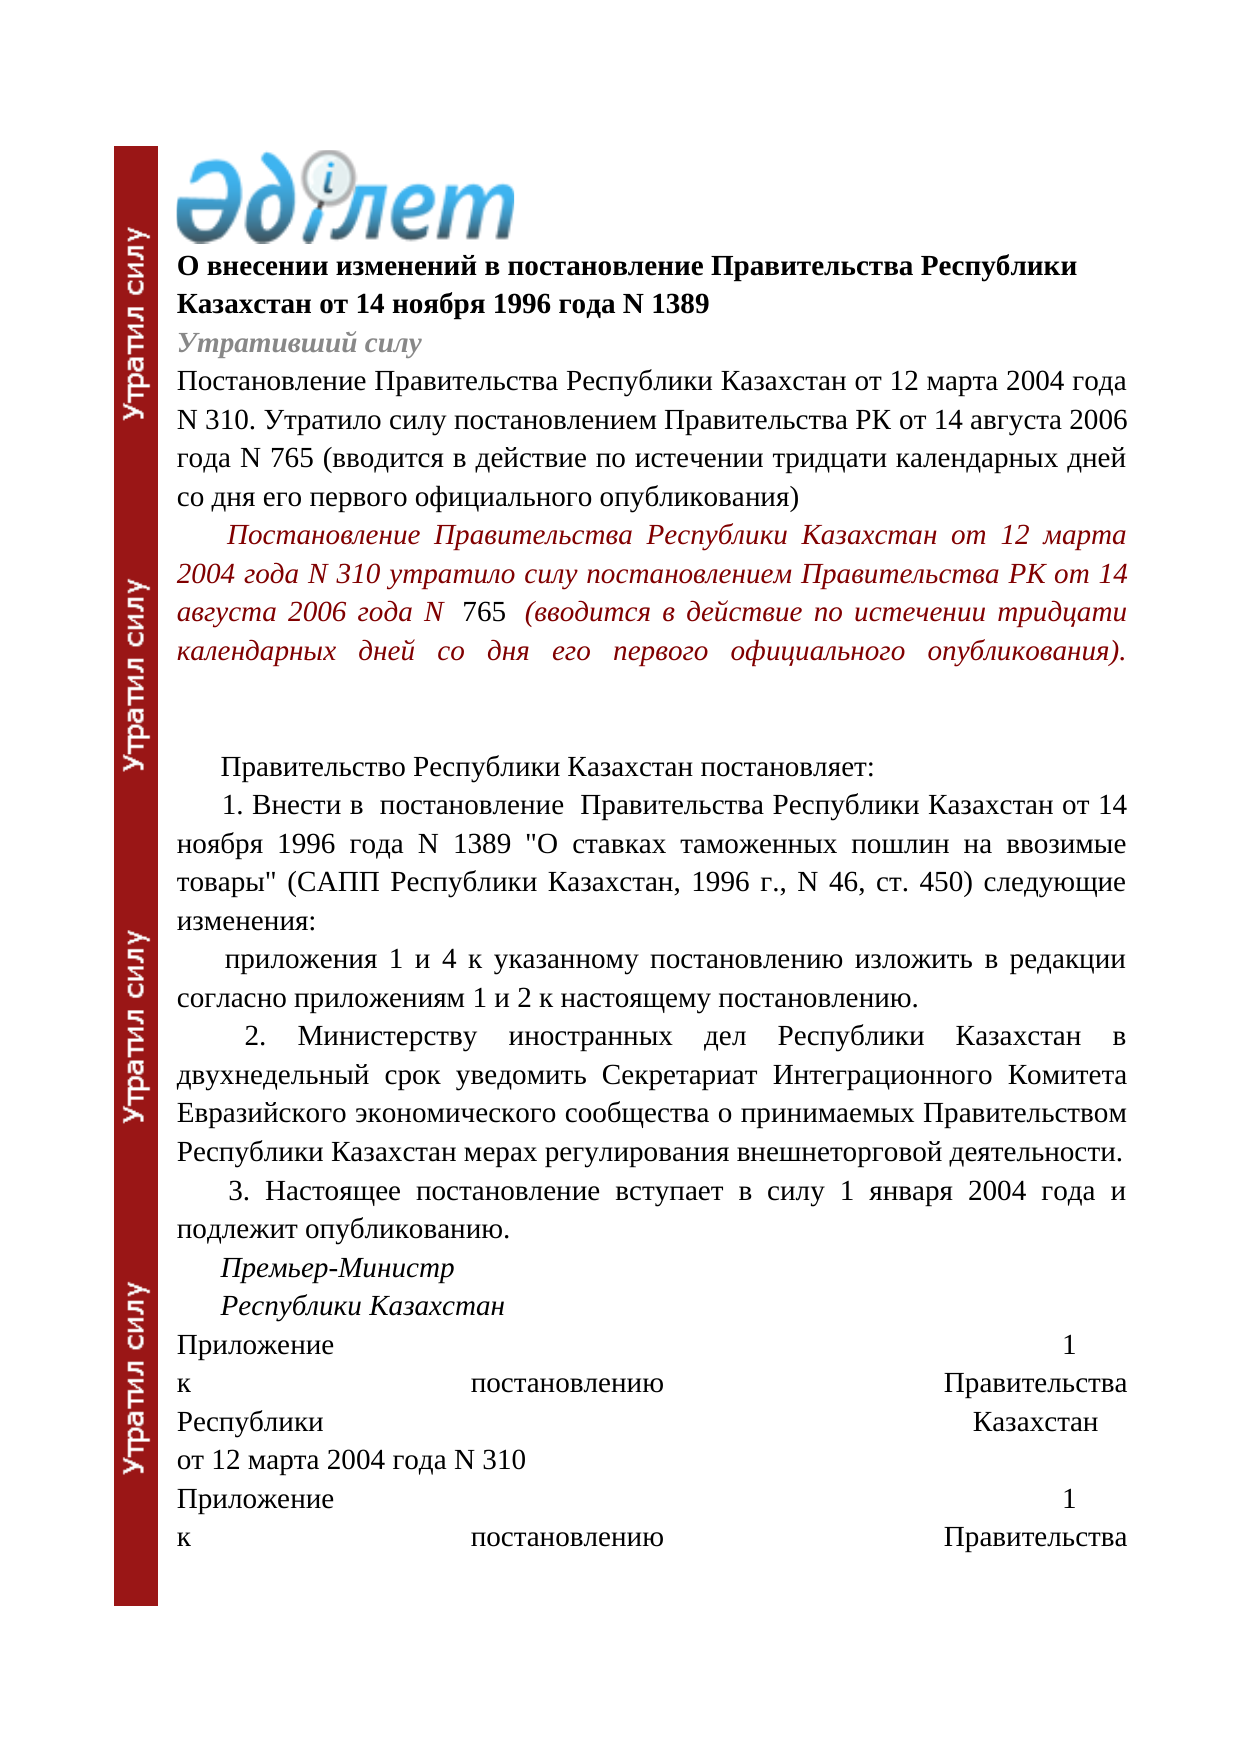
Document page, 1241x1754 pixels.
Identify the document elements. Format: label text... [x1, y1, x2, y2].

picture [114, 358, 158, 363]
picture [114, 1013, 158, 1018]
text Премьер-Министр Республики Казахстан [112, 1250, 1128, 1322]
picture [114, 320, 158, 325]
text 2. Министерству иностранных дел Республики Казахстан в двухнедельный срок уведомить Секретариат Интеграционного Комитета Евразийского экономического сообщества о принимаемых Правительством Республики Казахстан мерах регулирования внешнеторговой деятельности. [112, 1018, 1128, 1168]
picture [114, 1168, 158, 1173]
text Постановление Правительства Республики Казахстан от 12 марта 2004 года N 310 утратило силу постановлением Правительства РК от 14 августа 2006 года N 765 (вводится в действие по истечении тридцати календарных дней со дня его первого официального опубликования). Правительство Республики Казахстан постановляет: [112, 517, 1128, 782]
picture [114, 1553, 158, 1606]
text 1. Внести в постановление Правительства Республики Казахстан от 14 ноября 1996 года N 1389 "О ставках таможенных пошлин на ввозимые товары" (СAПП Республики Казахстан, 1996 г., N 46, ст. 450) следующие изменения: приложения 1 и 4 к указанному постановлению изложить в редакции согласно приложениям 1 и 2 к настоящему постановлению. [112, 787, 1128, 1013]
text Утративший силу [112, 325, 1128, 358]
picture [176, 150, 515, 244]
picture [114, 1476, 158, 1481]
text 3. Настоящее постановление вступает в силу 1 января 2004 года и подлежит опубликованию. [112, 1173, 1128, 1245]
text О внесении изменений в постановление Правительства Республики Казахстан от 14 ноября 1996 года N 1389 [112, 248, 1128, 320]
picture [114, 512, 158, 517]
picture [114, 1322, 158, 1327]
text Постановление Правительства Республики Казахстан от 12 марта 2004 года N 310. Утратило силу постановлением Правительства РК от 14 августа 2006 года N 765 (вводится в действие по истечении тридцати календарных дней со дня его первого официального опубликования) [112, 363, 1128, 512]
picture [114, 146, 158, 248]
picture [114, 782, 158, 787]
text Приложение 1 к постановлению Правительства Республики Казахстан от 12 марта 2004 года N 310 [112, 1327, 1128, 1476]
picture [114, 1245, 158, 1250]
text Приложение 1 к постановлению Правительства Республики Казахстан от 14 ноября 1996 года N 1389 [112, 1481, 1128, 1553]
